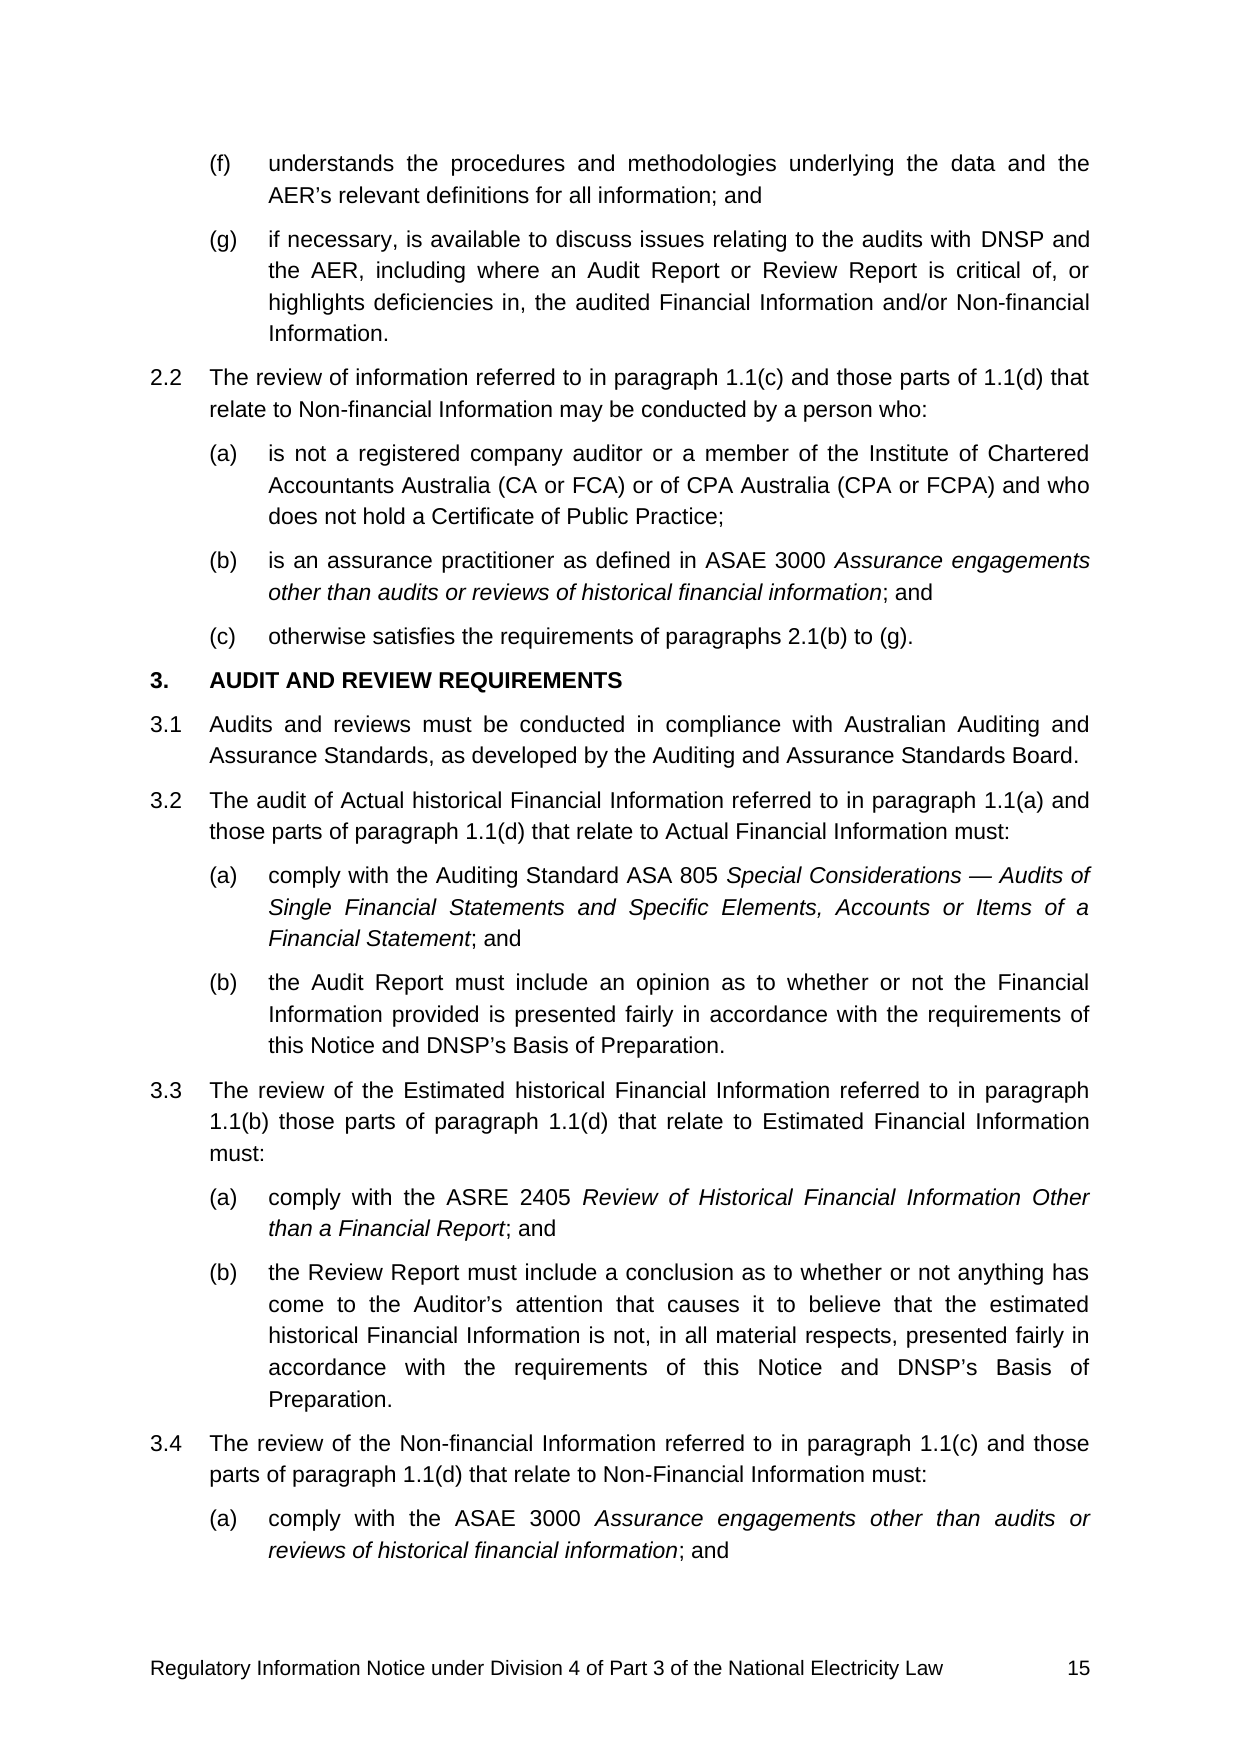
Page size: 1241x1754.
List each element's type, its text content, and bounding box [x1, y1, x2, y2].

list the Review Report must include a conclusion as to whether or not anything has come to the Auditor’s attention that causes it to believe that the estimated historical Financial Information is not, in all material respects, presented fairly in accordance with the requirements of this Notice and DNSP’s Basis of Preparation. [209, 1259, 1090, 1412]
subtitle AUDIT AND REVIEW REQUIREMENTS [150, 667, 1090, 693]
list comply with the ASAE 3000 Assurance engagements other than audits or reviews of historical financial information; and [209, 1505, 1090, 1563]
list The review of the Estimated historical Financial Information referred to in paragraph 1.1(b) those parts of paragraph 1.1(d) that relate to Estimated Financial Information must: [150, 1077, 1090, 1166]
list understands the procedures and methodologies underlying the data and the AER’s relevant definitions for all information; and [209, 150, 1090, 208]
list is an assurance practitioner as defined in ASAE 3000 Assurance engagements other than audits or reviews of historical financial information; and [209, 547, 1090, 605]
list comply with the Auditing Standard ASA 805 Special Considerations — Audits of Single Financial Statements and Specific Elements, Accounts or Items of a Financial Statement; and [209, 862, 1090, 952]
list The review of information referred to in paragraph 1.1(c) and those parts of 1.1(d) that relate to Non-financial Information may be conducted by a person who: [150, 364, 1090, 422]
list Audits and reviews must be conducted in compliance with Australian Auditing and Assurance Standards, as developed by the Auditing and Assurance Standards Board. [150, 711, 1090, 769]
list the Audit Report must include an opinion as to whether or not the Financial Information provided is presented fairly in accordance with the requirements of this Notice and DNSP’s Basis of Preparation. [209, 969, 1090, 1059]
list The review of the Non-financial Information referred to in paragraph 1.1(c) and those parts of paragraph 1.1(d) that relate to Non-Financial Information must: [150, 1430, 1090, 1488]
list The audit of Actual historical Financial Information referred to in paragraph 1.1(a) and those parts of paragraph 1.1(d) that relate to Actual Financial Information must: [150, 787, 1090, 844]
list comply with the ASRE 2405 Review of Historical Financial Information Other than a Financial Report; and [209, 1184, 1090, 1242]
list is not a registered company auditor or a member of the Institute of Chartered Accountants Australia (CA or FCA) or of CPA Australia (CPA or FCPA) and who does not hold a Certificate of Public Practice; [209, 440, 1090, 529]
list if necessary, is available to discuss issues relating to the audits with DNSP and the AER, including where an Audit Report or Review Report is critical of, or highlights deficiencies in, the audited Financial Information and/or Non-financial Information. [209, 226, 1090, 347]
list otherwise satisfies the requirements of paragraphs 2.1(b) to (g). [209, 623, 1090, 649]
